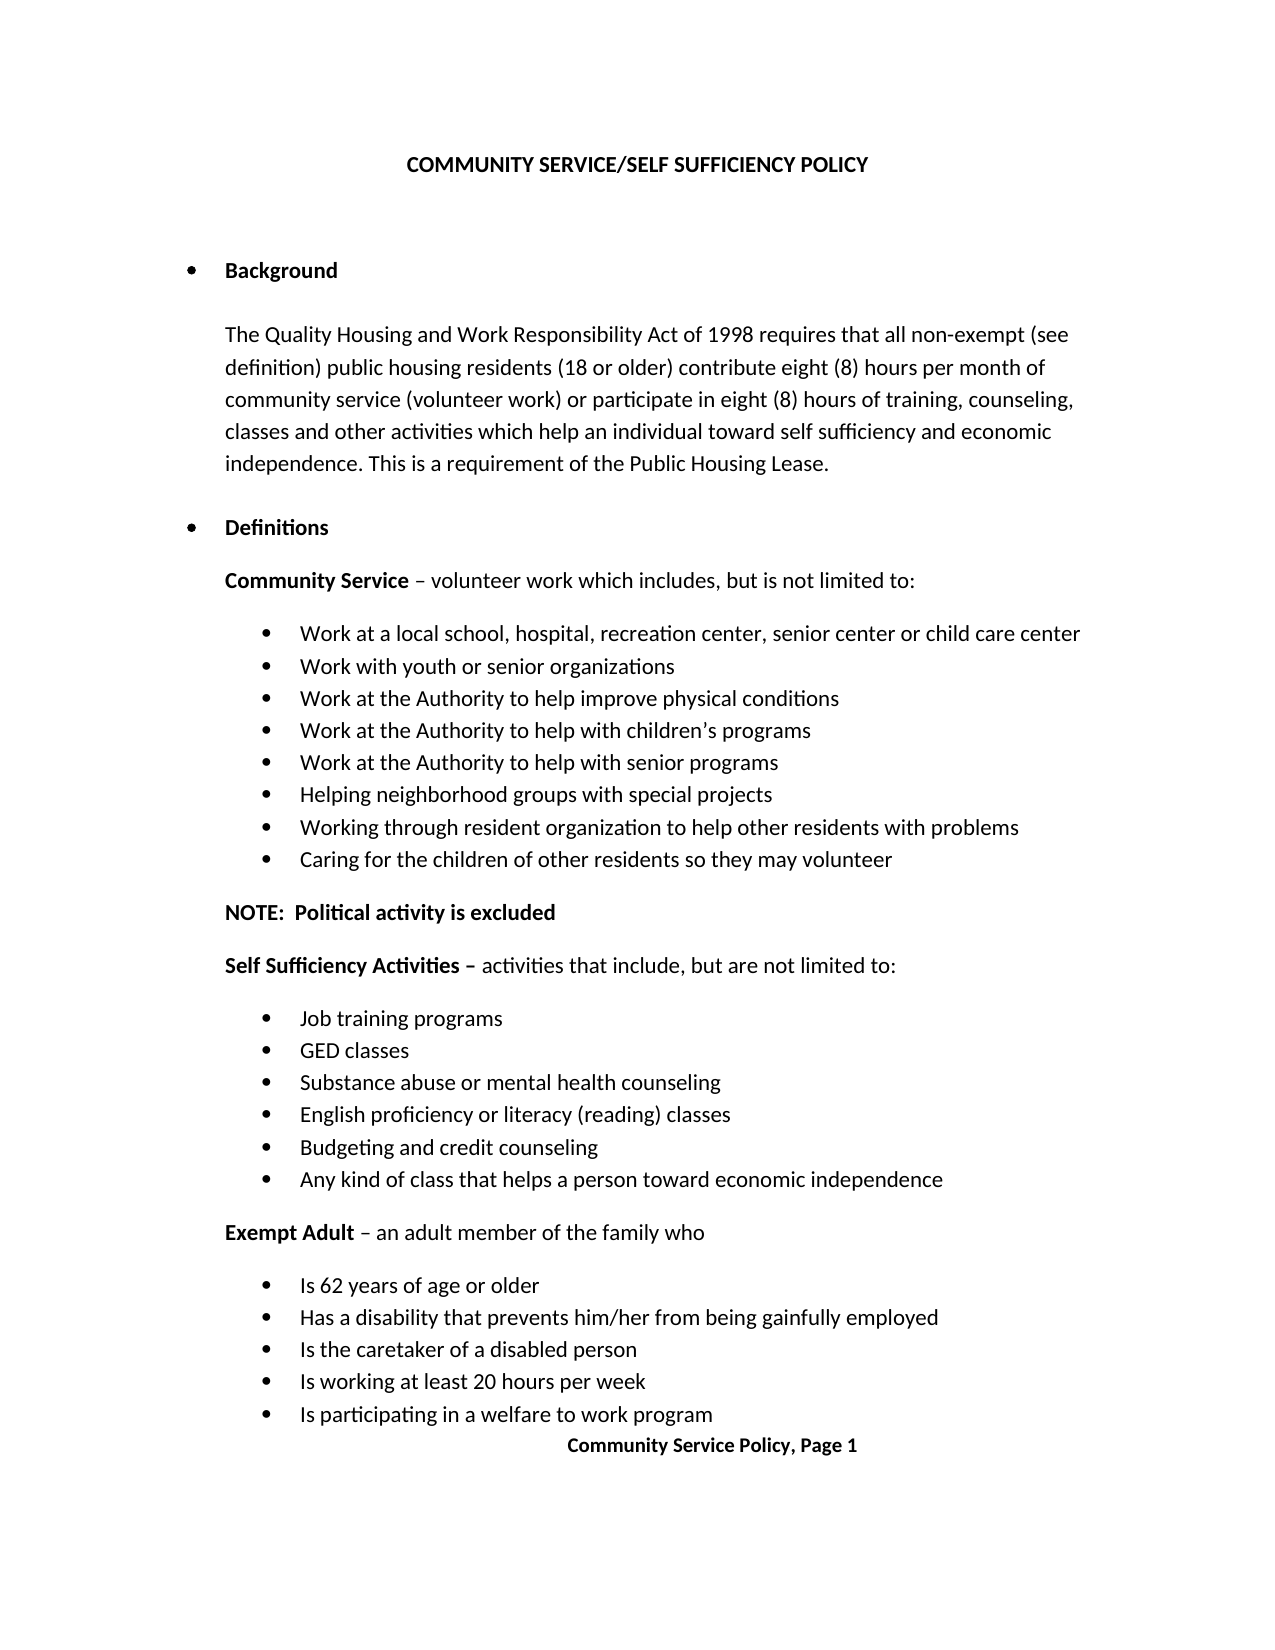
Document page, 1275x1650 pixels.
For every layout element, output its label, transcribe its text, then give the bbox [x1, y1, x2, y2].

text Self Sufficiency Activities – activities that include, but are not limited to: [225, 951, 1125, 979]
list Work at the Authority to help improve physical conditions [262, 684, 1125, 712]
list Work at a local school, hospital, recreation center, senior center or child care center [262, 619, 1125, 648]
list Work at the Authority to help with senior programs [262, 748, 1125, 776]
list Community Service Policy, Page 1 [300, 1432, 1125, 1457]
text Exempt Adult – an adult member of the family who [225, 1218, 1125, 1246]
list Has a disability that prevents him/her from being gainfully employed [262, 1303, 1125, 1331]
list Definitions [187, 513, 1125, 542]
list Is working at least 20 hours per week [262, 1367, 1125, 1396]
list Substance abuse or mental health counseling [262, 1068, 1125, 1096]
list Caring for the children of other residents so they may volunteer [262, 845, 1125, 873]
list Work at the Authority to help with children’s programs [262, 716, 1125, 744]
text COMMUNITY SERVICE/SELF SUFFICIENCY POLICY [150, 150, 1125, 178]
text NOTE: Political activity is excluded [225, 898, 1125, 926]
list Work with youth or senior organizations [262, 652, 1125, 680]
list Any kind of class that helps a person toward economic independence [262, 1165, 1125, 1193]
list GED classes [262, 1036, 1125, 1064]
list Helping neighborhood groups with special projects [262, 781, 1125, 808]
list English proficiency or literacy (reading) classes [262, 1101, 1125, 1128]
list Is participating in a welfare to work program [262, 1400, 1125, 1428]
list Job training programs [262, 1004, 1125, 1032]
list Is 62 years of age or older [262, 1271, 1125, 1299]
list Budgeting and credit counseling [262, 1133, 1125, 1161]
list The Quality Housing and Work Responsibility Act of 1998 requires that all non-exempt (see definition) public housing residents (18 or older) contribute eight (8) hours per month of community service (volunteer work) or participate in eight (8) hours of training, counseling, classes and other activities which help an individual toward self sufficiency and economic independence. This is a requirement of the Public Housing Lease. [225, 320, 1125, 477]
list Background [187, 256, 1125, 284]
text Community Service – volunteer work which includes, but is not limited to: [225, 567, 1125, 594]
list Working through resident organization to help other residents with problems [262, 813, 1125, 841]
list Is the caretaker of a disabled person [262, 1335, 1125, 1363]
